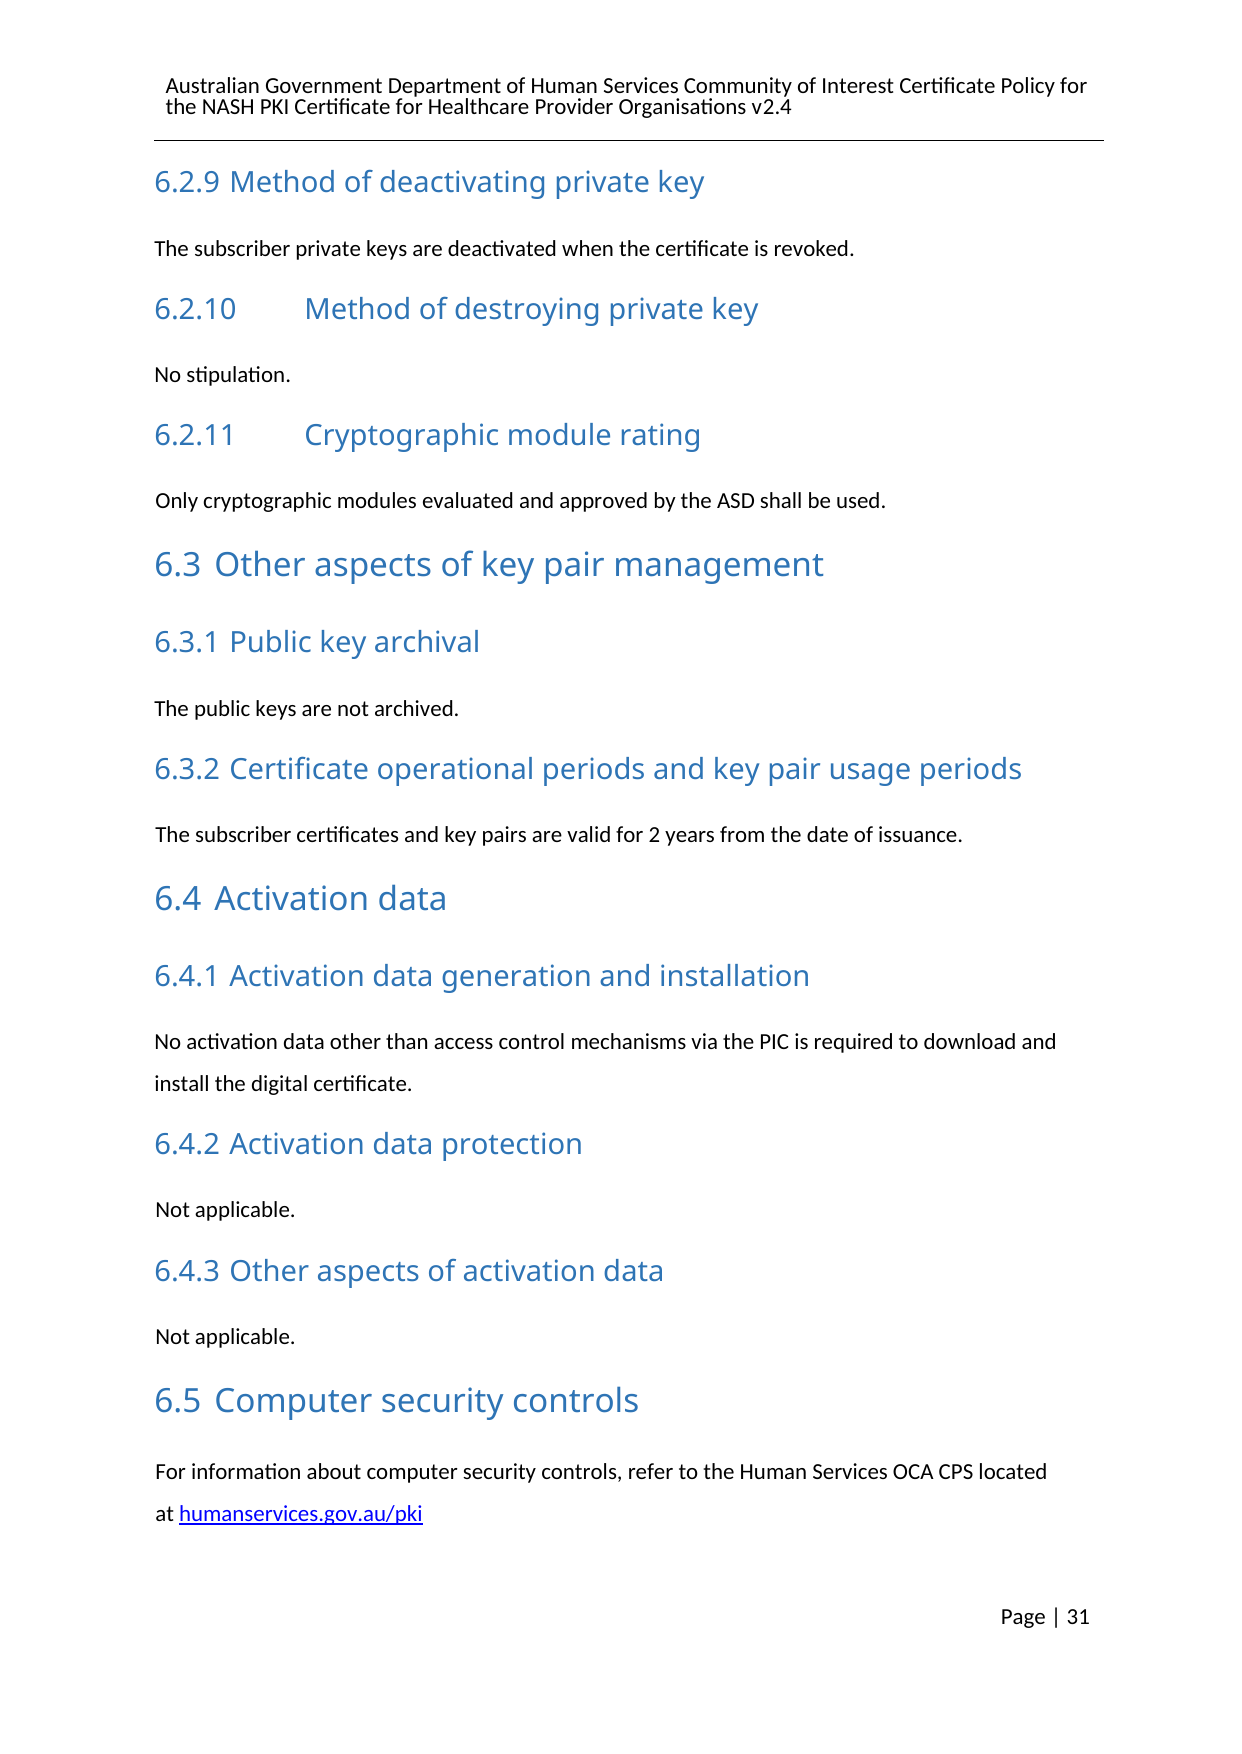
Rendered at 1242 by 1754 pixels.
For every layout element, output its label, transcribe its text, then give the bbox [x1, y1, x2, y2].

subtitle Other aspects of activation data [154, 1250, 1089, 1290]
subtitle Activation data generation and installation [154, 955, 1089, 995]
subtitle Activation data protection [154, 1124, 1089, 1163]
text No stipulation. [154, 360, 1089, 388]
text Not applicable. [155, 1196, 1060, 1224]
subtitle Activation data [154, 874, 1089, 920]
text The subscriber certificates and key pairs are valid for 2 years from the date of issuance. [155, 820, 1060, 848]
subtitle Cryptographic module rating [154, 414, 1089, 454]
text Only cryptographic modules evaluated and approved by the ASD shall be used. [155, 487, 1060, 514]
text The public keys are not archived. [154, 694, 1089, 722]
text No activation data other than access control mechanisms via the PIC is required to download and install the digital certificate. [154, 1027, 1089, 1097]
subtitle Public key archival [154, 622, 1089, 661]
subtitle Method of deactivating private key [154, 162, 1089, 201]
text Not applicable. [155, 1322, 1060, 1350]
subtitle Other aspects of key pair management [154, 541, 1089, 586]
text The subscriber private keys are deactivated when the certificate is revoked. [154, 234, 1089, 262]
subtitle Computer security controls [154, 1377, 1089, 1422]
subtitle Method of destroying private key [154, 288, 1089, 328]
text For information about computer security controls, refer to the Human Services OCA CPS located at humanservices.gov.au/pki [155, 1457, 1060, 1527]
subtitle Certificate operational periods and key pair usage periods [154, 748, 1089, 788]
